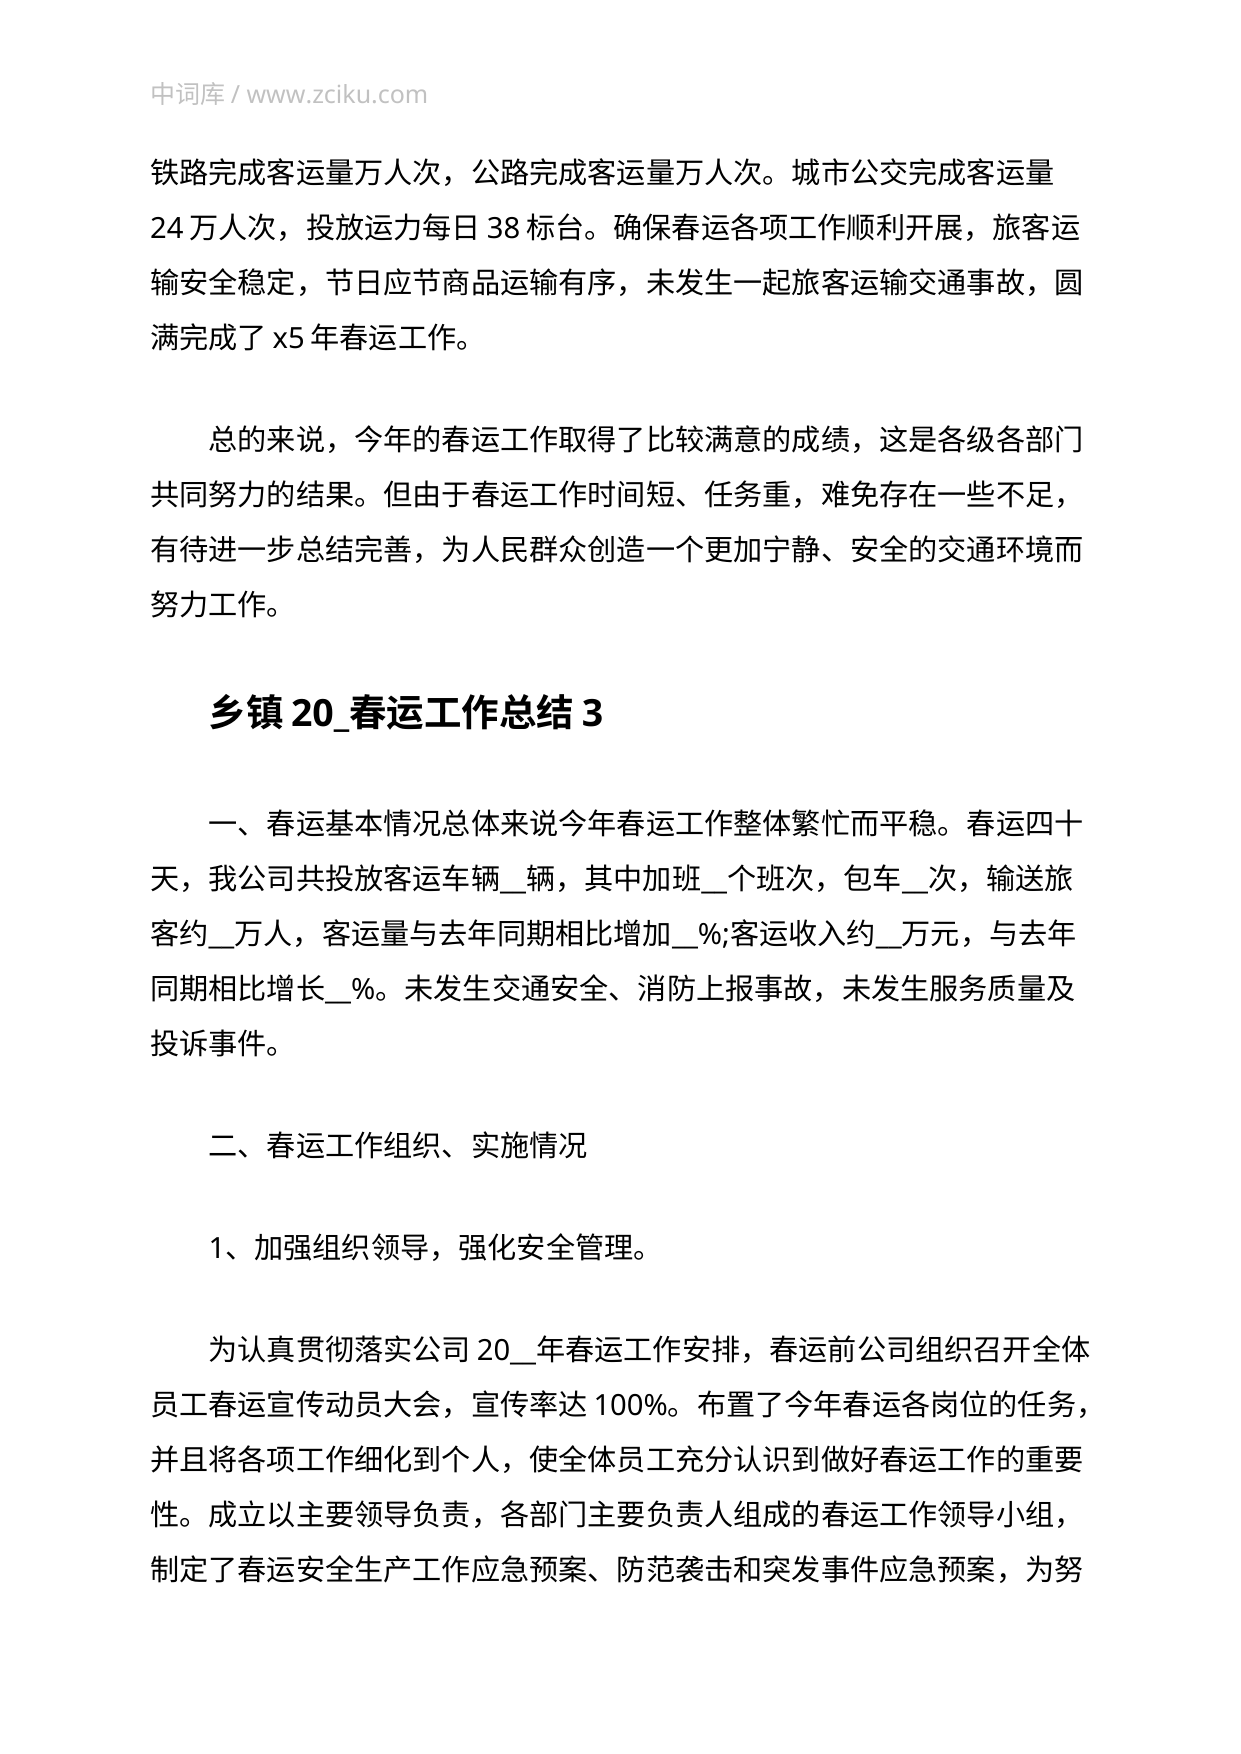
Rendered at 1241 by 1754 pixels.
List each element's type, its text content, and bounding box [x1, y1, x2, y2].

text 1、加强组织领导，强化安全管理。 [150, 1224, 1090, 1267]
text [150, 150, 1090, 357]
text 总的来说，今年的春运工作取得了比较满意的成绩，这是各级各部门共同努力的结果。但由于春运工作时间短、任务重，难免存在一些不足，有待进一步总结完善，为人民群众创造一个更加宁静、安全的交通环境而努力工作。 [150, 417, 1090, 624]
text 二、春运工作组织、实施情况 [150, 1122, 1090, 1165]
text 一、春运基本情况总体来说今年春运工作整体繁忙而平稳。春运四十天，我公司共投放客运车辆__辆，其中加班__个班次，包车__次，输送旅客约__万人，客运量与去年同期相比增加__%;客运收入约__万元，与去年同期相比增长__%。未发生交通安全、消防上报事故，未发生服务质量及投诉事件。 [150, 801, 1090, 1063]
text 乡镇20_春运工作总结3 [150, 683, 1090, 738]
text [150, 1326, 1090, 1588]
